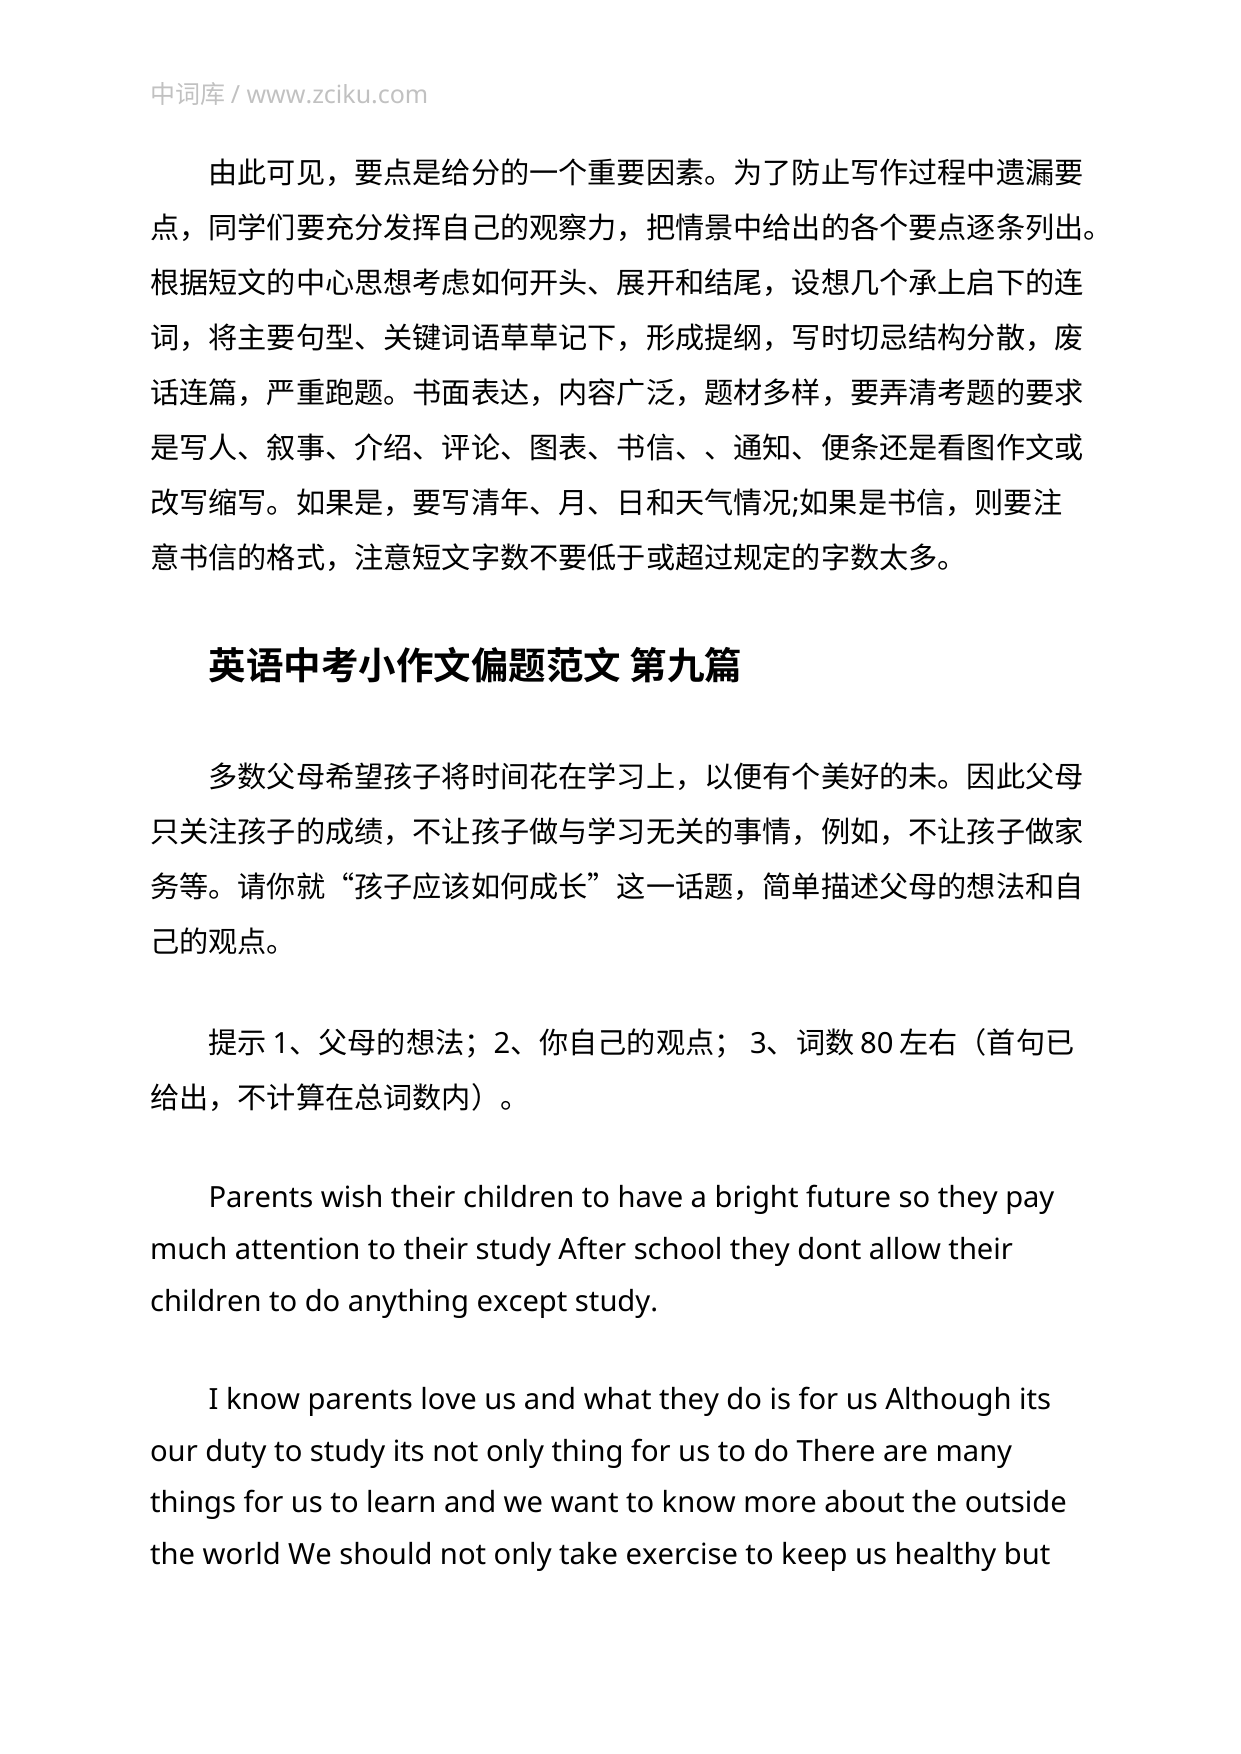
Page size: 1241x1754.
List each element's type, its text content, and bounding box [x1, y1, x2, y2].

text 提示1、父母的想法；2、你自己的观点； 3、词数80左右（首句已给出，不计算在总词数内）。 [150, 1020, 1090, 1117]
text 英语中考小作文偏题范文 第九篇 [150, 636, 1090, 690]
text 多数父母希望孩子将时间花在学习上，以便有个美好的未。因此父母只关注孩子的成绩，不让孩子做与学习无关的事情，例如，不让孩子做家务等。请你就“孩子应该如何成长”这一话题，简单描述父母的想法和自己的观点。 [150, 753, 1090, 961]
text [150, 1378, 1090, 1573]
text Parents wish their children to have a bright future so they pay much attention to their study After school they dont allow their children to do anything except study. [150, 1177, 1090, 1319]
text 由此可见，要点是给分的一个重要因素。为了防止写作过程中遗漏要点，同学们要充分发挥自己的观察力，把情景中给出的各个要点逐条列出。根据短文的中心思想考虑如何开头、展开和结尾，设想几个承上启下的连词，将主要句型、关键词语草草记下，形成提纲，写时切忌结构分散，废话连篇，严重跑题。书面表达，内容广泛，题材多样，要弄清考题的要求是写人、叙事、介绍、评论、图表、书信、、通知、便条还是看图作文或改写缩写。如果是，要写清年、月、日和天气情况;如果是书信，则要注意书信的格式，注意短文字数不要低于或超过规定的字数太多。 [150, 150, 1090, 577]
